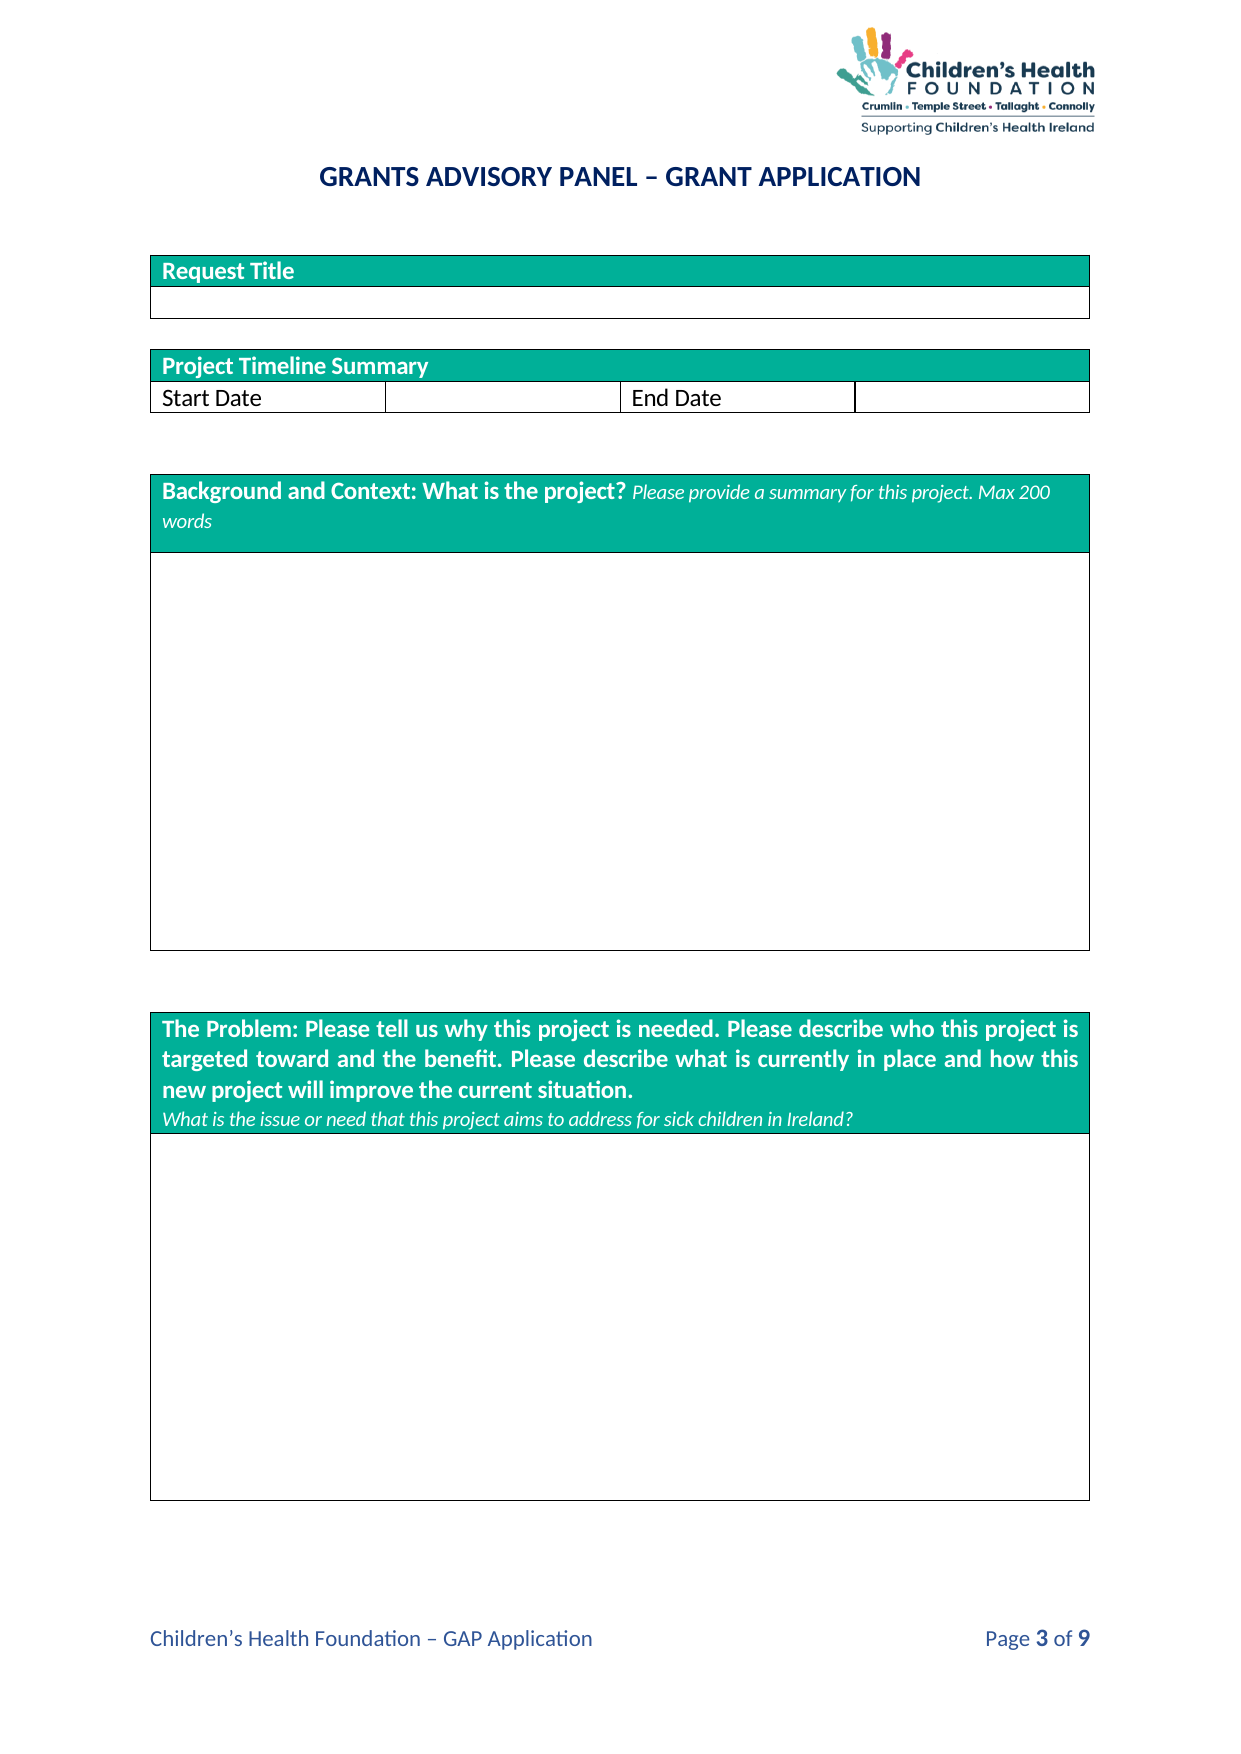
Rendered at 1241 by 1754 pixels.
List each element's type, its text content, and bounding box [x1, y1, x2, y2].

table_header The Problem: Please tell us why this project is needed. Please describe who this project is targeted toward and the benefit. Please describe what is currently in place and how this new project will improve the current situation. What is the issue or need that this project aims to address for sick children in Ireland? [151, 1013, 1089, 1133]
table_cell [386, 382, 620, 412]
table_cell Start Date [151, 382, 385, 412]
table_cell End Date [621, 382, 854, 412]
table_cell [151, 553, 1089, 950]
text GRANTS ADVISORY PANEL – GRANT APPLICATION [150, 158, 1090, 193]
picture [801, 9, 1143, 149]
table_header Project Timeline Summary [151, 350, 1089, 381]
table_header Background and Context: What is the project? Please provide a summary for this project. Max 200 words [151, 475, 1089, 552]
table_cell [151, 1134, 1089, 1500]
table_cell [856, 382, 1089, 412]
table_cell [151, 287, 1089, 318]
table_header Request Title [151, 256, 1089, 286]
